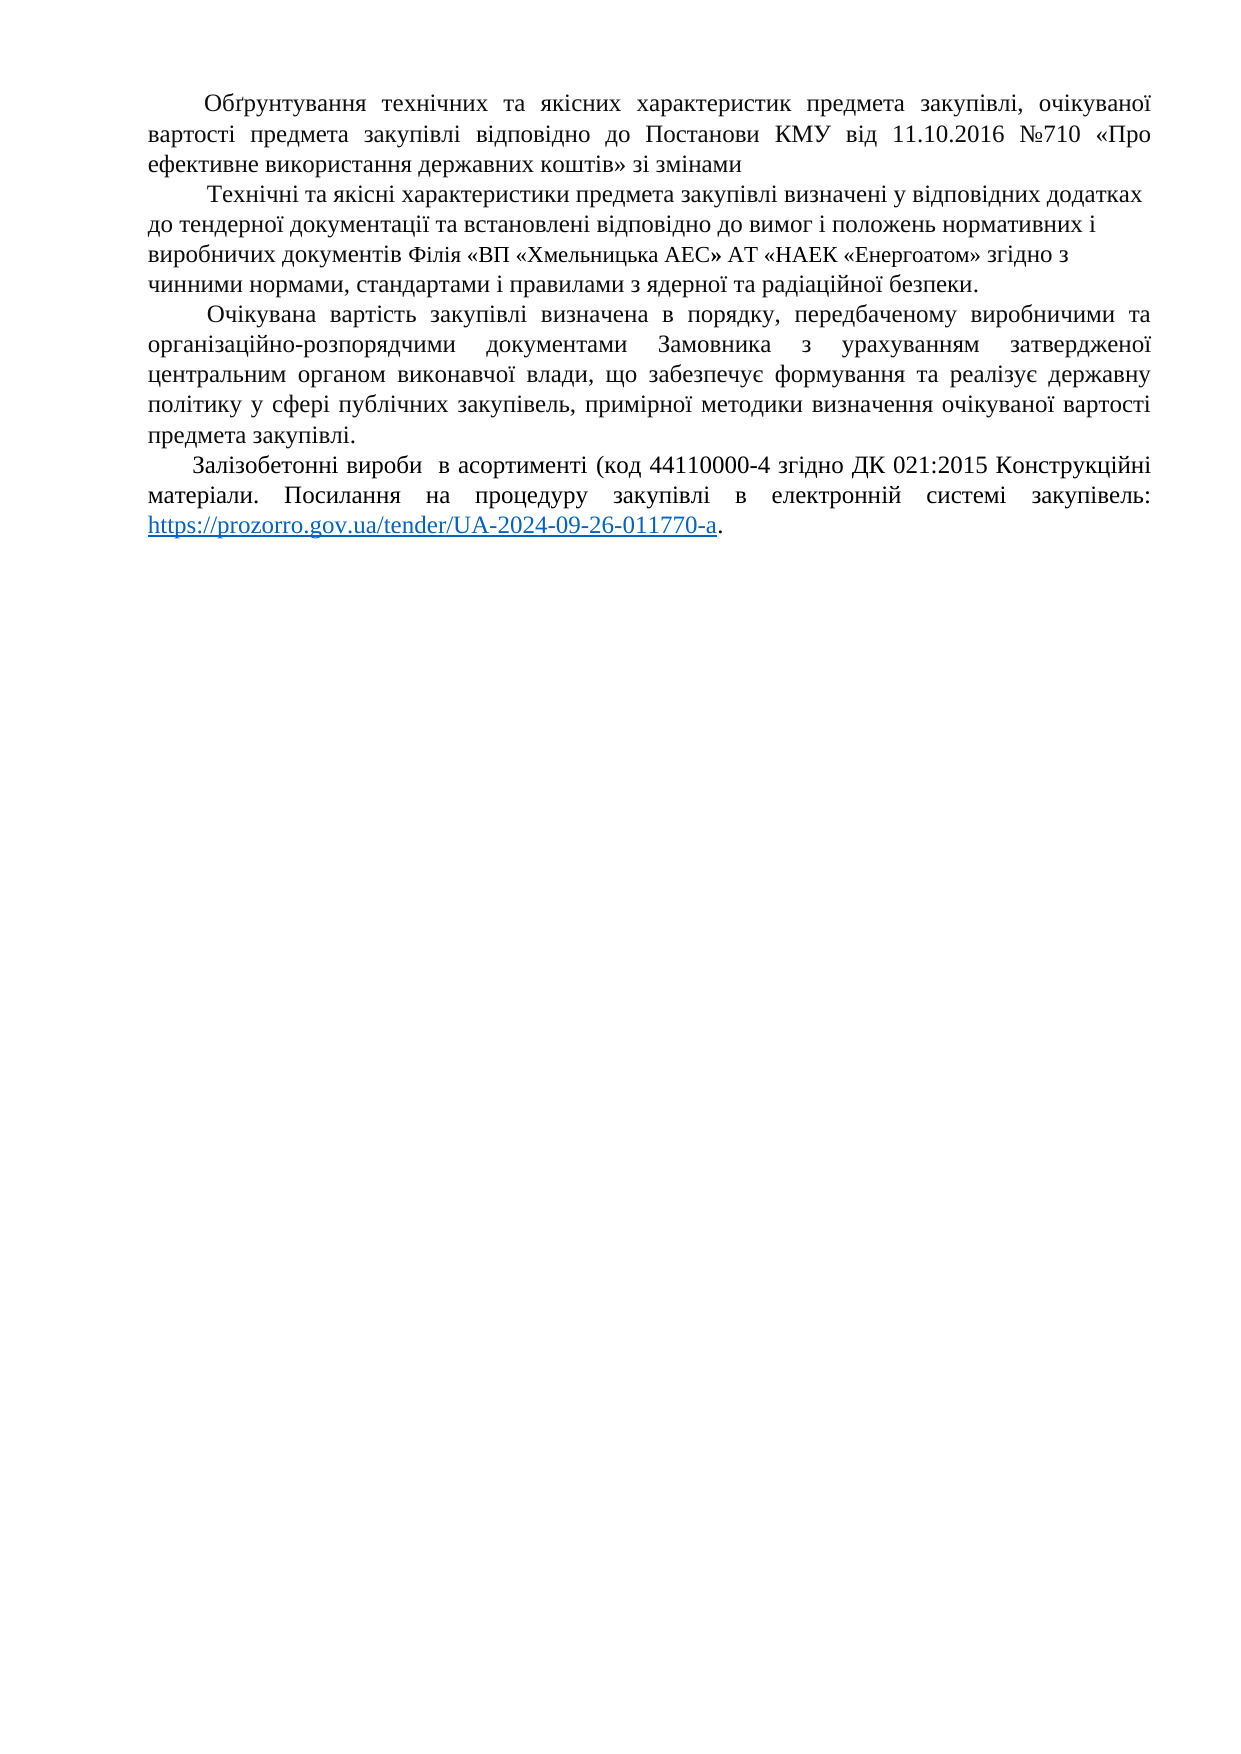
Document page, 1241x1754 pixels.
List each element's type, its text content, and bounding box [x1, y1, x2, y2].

text Очікувана вартість закупівлі визначена в порядку, передбаченому виробничими та організаційно-розпорядчими документами Замовника з урахуванням затвердженої центральним органом виконавчої влади, що забезпечує формування та реалізує державну політику у сфері публічних закупівель, примірної методики визначення очікуваної вартості предмета закупівлі. [148, 299, 1152, 448]
text Технічні та якісні характеристики предмета закупівлі визначені у відповідних додатках до тендерної документації та встановлені відповідно до вимог і положень нормативних і виробничих документів Філія «ВП «Хмельницька АЕС» АТ «НАЕК «Енергоатом» згідно з чинними нормами, стандартами і правилами з ядерної та радіаційної безпеки. [148, 179, 1152, 298]
text Обґрунтування технічних та якісних характеристик предмета закупівлі, очікуваної вартості предмета закупівлі відповідно до Постанови КМУ від 11.10.2016 №710 «Про ефективне використання державних коштів» зі змінами [148, 88, 1152, 177]
text Залізобетонні вироби в асортименті (код 44110000-4 згідно ДК 021:2015 Конструкційні матеріали. Посилання на процедуру закупівлі в електронній системі закупівель: https://prozorro.gov.ua/tender/UA-2024-09-26-011770-a. [148, 450, 1152, 539]
